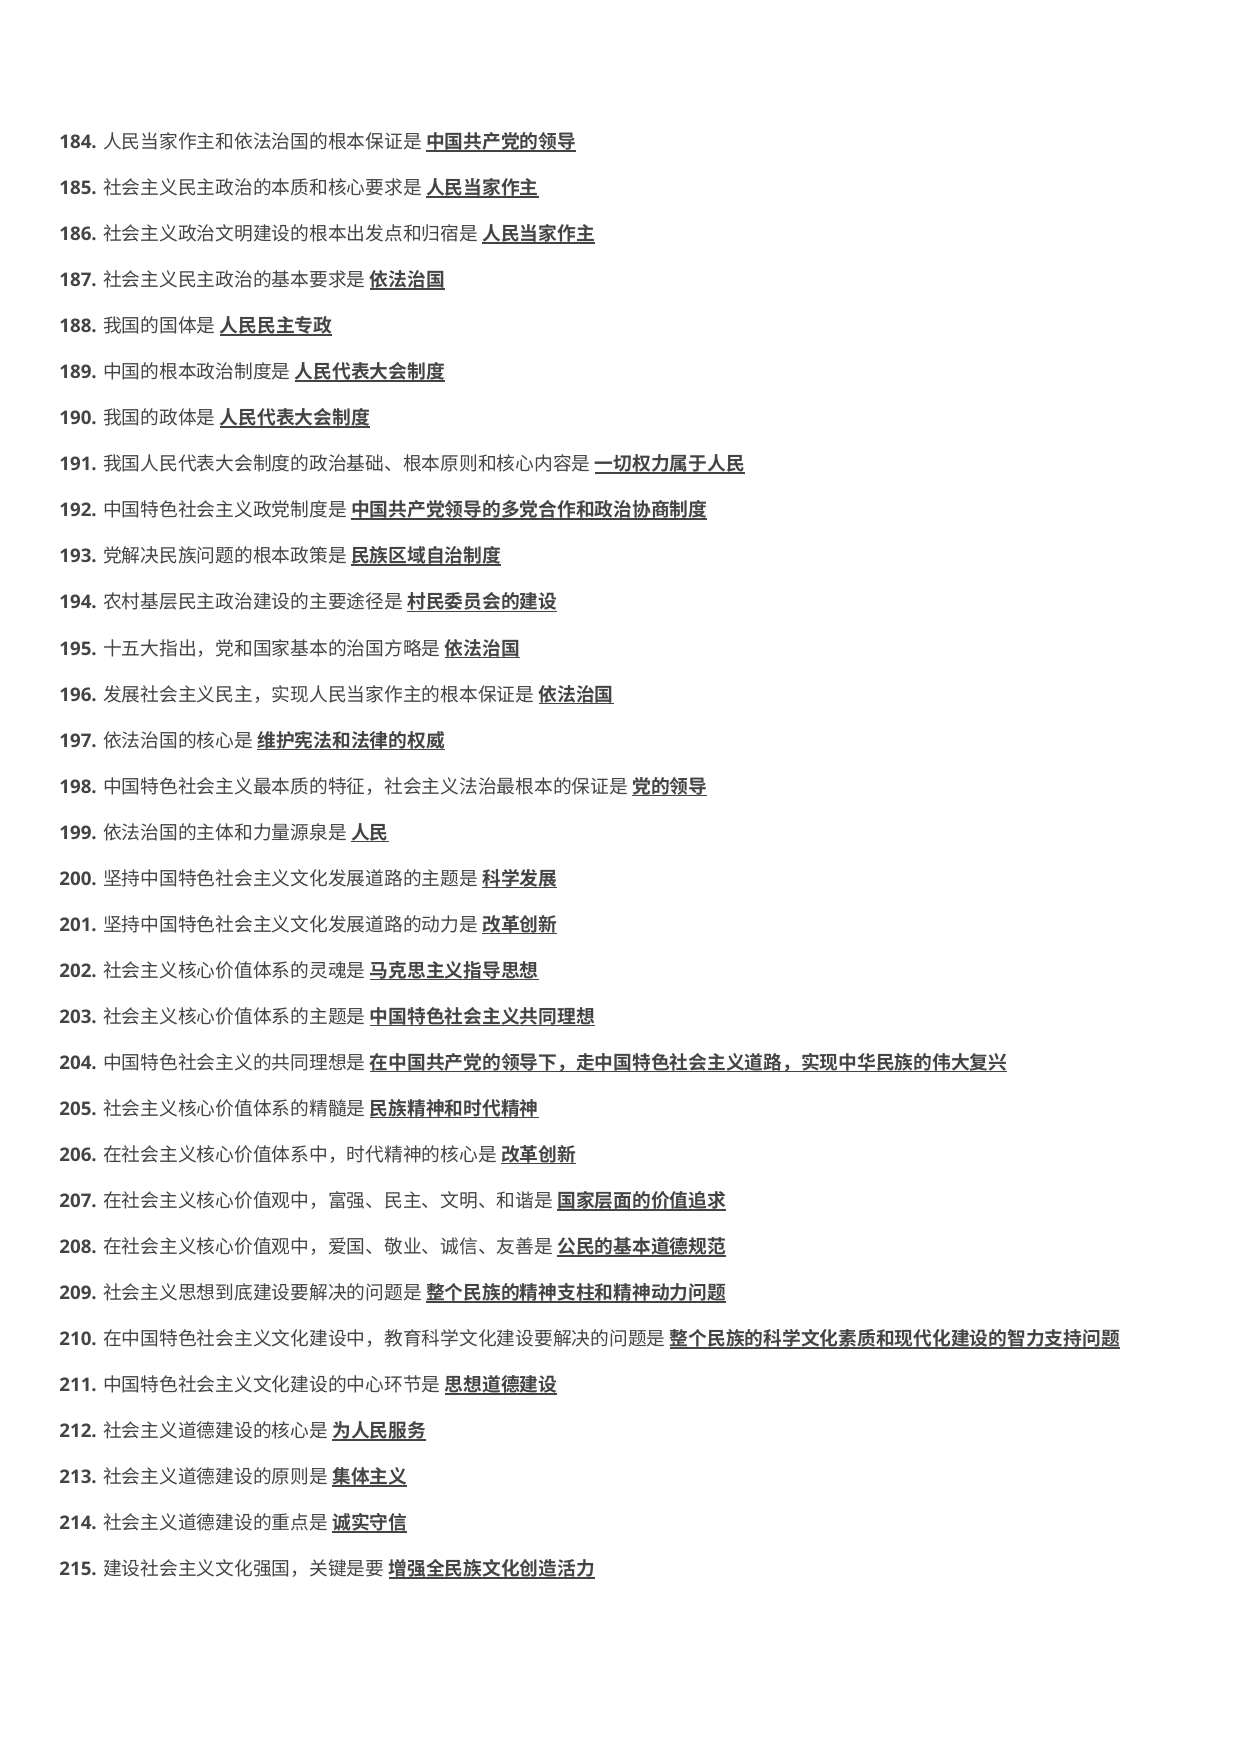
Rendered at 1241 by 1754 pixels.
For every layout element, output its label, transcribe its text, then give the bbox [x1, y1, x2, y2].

list 坚持中国特色社会主义文化发展道路的动力是 改革创新 [59, 907, 1181, 939]
list 中国特色社会主义最本质的特征，社会主义法治最根本的保证是 党的领导 [59, 769, 1181, 801]
list 中国的根本政治制度是 人民代表大会制度 [59, 354, 1181, 387]
list 我国人民代表大会制度的政治基础、根本原则和核心内容是 一切权力属于人民 [59, 446, 1181, 479]
list 在中国特色社会主义文化建设中，教育科学文化建设要解决的问题是 整个民族的科学文化素质和现代化建设的智力支持问题 [59, 1321, 1181, 1354]
list 中国特色社会主义政党制度是 中国共产党领导的多党合作和政治协商制度 [59, 492, 1181, 525]
list 中国特色社会主义文化建设的中心环节是 思想道德建设 [59, 1367, 1181, 1400]
list 农村基层民主政治建设的主要途径是 村民委员会的建设 [59, 584, 1181, 617]
list 人民当家作主和依法治国的根本保证是 中国共产党的领导 [59, 124, 1181, 157]
list 社会主义核心价值体系的灵魂是 马克思主义指导思想 [59, 953, 1181, 985]
list 社会主义政治文明建设的根本出发点和归宿是 人民当家作主 [59, 216, 1181, 249]
list 发展社会主义民主，实现人民当家作主的根本保证是 依法治国 [59, 677, 1181, 709]
list 我国的政体是 人民代表大会制度 [59, 400, 1181, 433]
list 社会主义核心价值体系的精髓是 民族精神和时代精神 [59, 1091, 1181, 1123]
list 社会主义民主政治的本质和核心要求是 人民当家作主 [59, 170, 1181, 203]
list 坚持中国特色社会主义文化发展道路的主题是 科学发展 [59, 861, 1181, 893]
list 社会主义道德建设的核心是 为人民服务 [59, 1413, 1181, 1446]
list 依法治国的核心是 维护宪法和法律的权威 [59, 723, 1181, 755]
list 社会主义民主政治的基本要求是 依法治国 [59, 262, 1181, 295]
list 在社会主义核心价值观中，爱国、敬业、诚信、友善是 公民的基本道德规范 [59, 1229, 1181, 1262]
list 社会主义道德建设的重点是 诚实守信 [59, 1505, 1181, 1538]
list 在社会主义核心价值观中，富强、民主、文明、和谐是 国家层面的价值追求 [59, 1183, 1181, 1216]
list 社会主义道德建设的原则是 集体主义 [59, 1459, 1181, 1492]
list 在社会主义核心价值体系中，时代精神的核心是 改革创新 [59, 1137, 1181, 1169]
list 党解决民族问题的根本政策是 民族区域自治制度 [59, 538, 1181, 571]
list 建设社会主义文化强国，关键是要 增强全民族文化创造活力 [59, 1551, 1181, 1584]
list 社会主义思想到底建设要解决的问题是 整个民族的精神支柱和精神动力问题 [59, 1275, 1181, 1308]
list 中国特色社会主义的共同理想是 在中国共产党的领导下，走中国特色社会主义道路，实现中华民族的伟大复兴 [59, 1045, 1181, 1077]
list 社会主义核心价值体系的主题是 中国特色社会主义共同理想 [59, 999, 1181, 1031]
list 十五大指出，党和国家基本的治国方略是 依法治国 [59, 631, 1181, 663]
list 依法治国的主体和力量源泉是 人民 [59, 815, 1181, 847]
list 我国的国体是 人民民主专政 [59, 308, 1181, 341]
